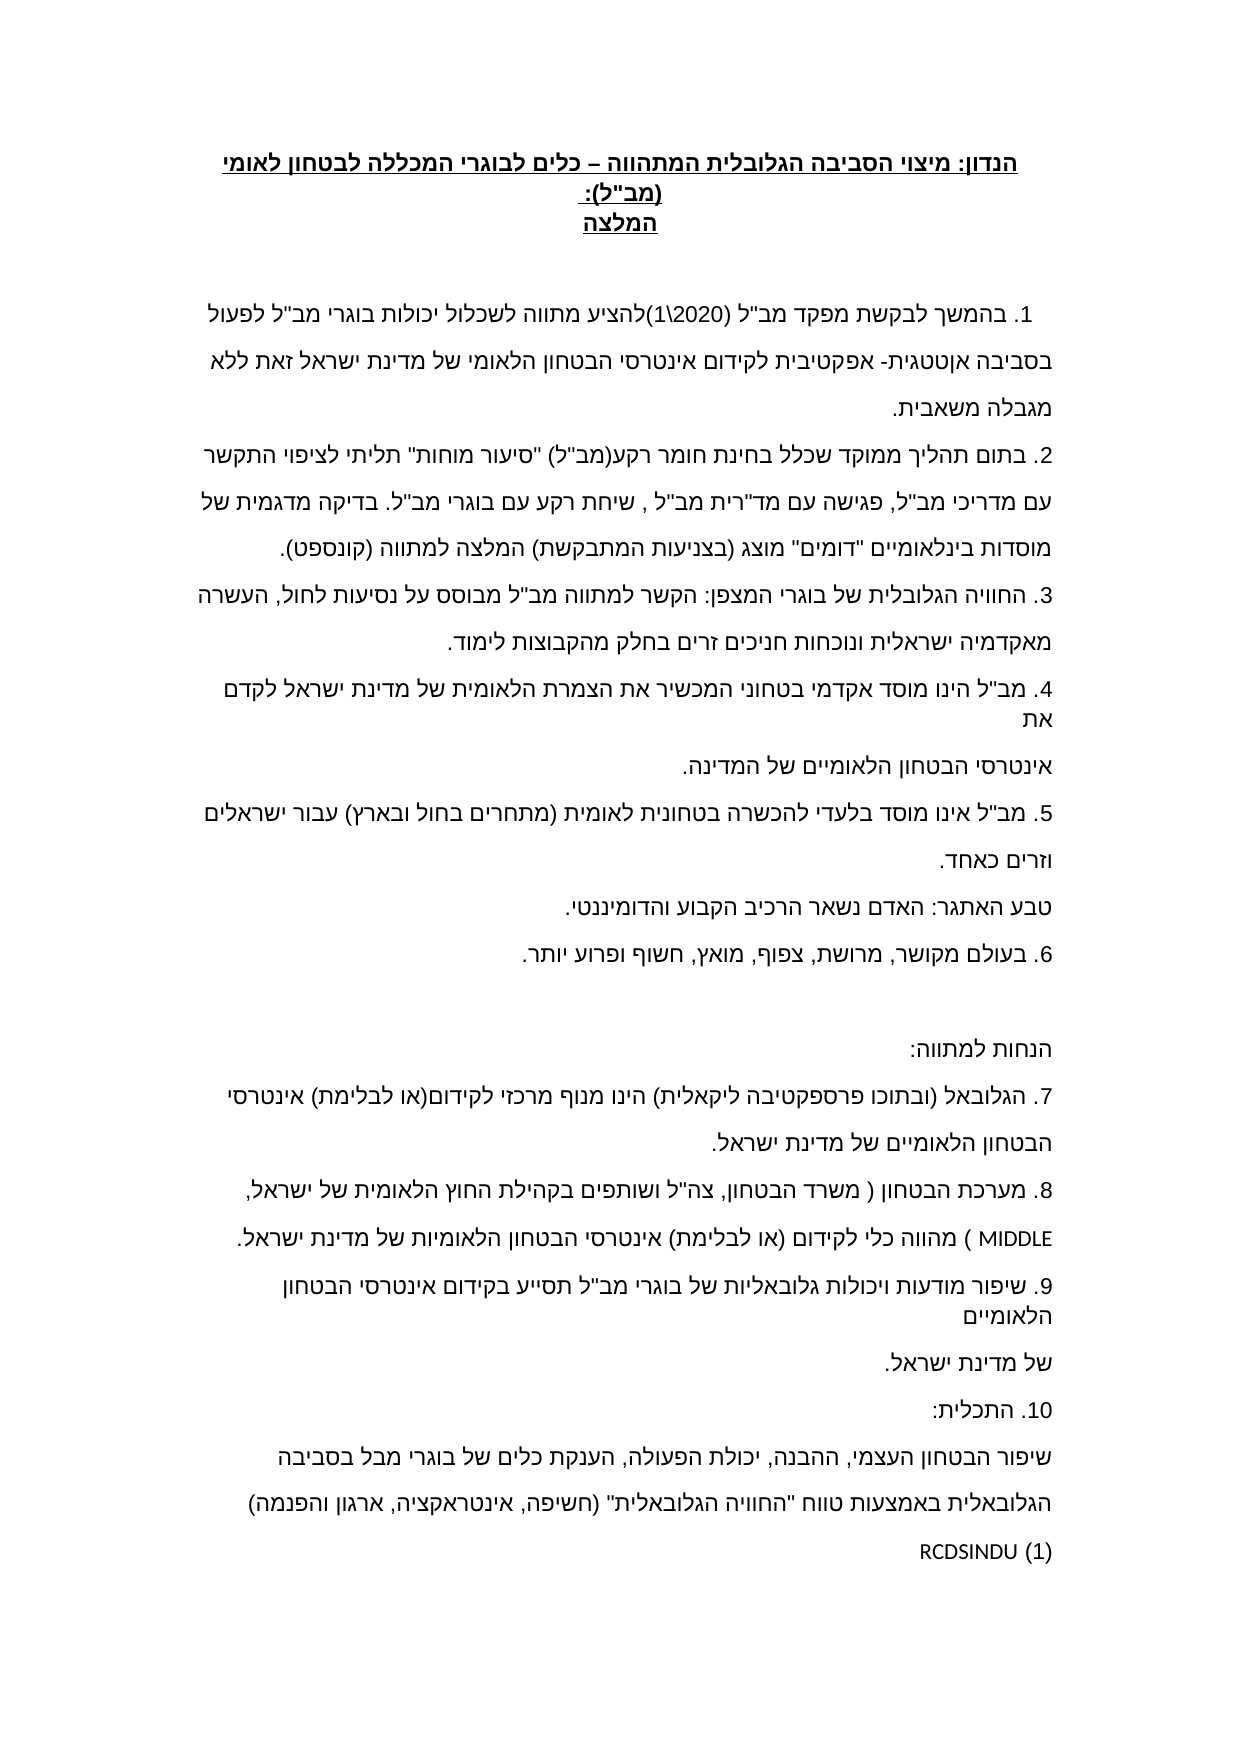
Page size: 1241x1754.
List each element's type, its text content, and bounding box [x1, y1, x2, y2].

text 5. מב"ל אינו מוסד בלעדי להכשרה בטחונית לאומית (מתחרים בחול ובארץ) עבור ישראלים [187, 800, 1053, 826]
text הבטחון הלאומיים של מדינת ישראל. [187, 1130, 1053, 1156]
text בסביבה אןטטגית- אפקטיבית לקידום אינטרסי הבטחון הלאומי של מדינת ישראל זאת ללא [187, 348, 1053, 374]
text מאקדמיה ישראלית ונוכחות חניכים זרים בחלק מהקבוצות לימוד. [187, 629, 1053, 656]
text טבע האתגר: האדם נשאר הרכיב הקבוע והדומיננטי. [187, 894, 1053, 920]
text מגבלה משאבית. [187, 395, 1053, 421]
text וזרים כאחד. [187, 847, 1053, 873]
text 7. הגלובאל (ובתוכו פרספקטיבה ליקאלית) הינו מנוף מרכזי לקידום(או לבלימת) אינטרסי [187, 1083, 1053, 1109]
text 3. החוויה הגלובלית של בוגרי המצפן: הקשר למתווה מב"ל מבוסס על נסיעות לחול, העשרה [187, 582, 1053, 609]
text שיפור הבטחון העצמי, ההבנה, יכולת הפעולה, הענקת כלים של בוגרי מבל בסביבה [187, 1443, 1053, 1470]
text הנחות למתווה: [187, 1036, 1053, 1063]
text של מדינת ישראל. [187, 1350, 1053, 1376]
text (1) RCDSINDU [187, 1537, 1053, 1565]
text אינטרסי הבטחון הלאומיים של המדינה. [187, 753, 1053, 779]
text 10. התכלית: [187, 1397, 1053, 1423]
text 2. בתום תהליך ממוקד שכלל בחינת חומר רקע(מב"ל) "סיעור מוחות" תליתי לציפוי התקשר [187, 442, 1053, 468]
text MIDDLE ) מהווה כלי לקידום (או לבלימת) אינטרסי הבטחון הלאומיות של מדינת ישראל. [187, 1224, 1053, 1252]
text עם מדריכי מב"ל, פגישה עם מד"רית מב"ל , שיחת רקע עם בוגרי מב"ל. בדיקה מדגמית של [187, 488, 1053, 515]
text 4. מב"ל הינו מוסד אקדמי בטחוני המכשיר את הצמרת הלאומית של מדינת ישראל לקדם את [187, 676, 1053, 733]
text הגלובאלית באמצעות טווח "החוויה הגלובאלית" (חשיפה, אינטראקציה, ארגון והפנמה) [187, 1490, 1053, 1517]
text 8. מערכת הבטחון ( משרד הבטחון, צה"ל ושותפים בקהילת החוץ הלאומית של ישראל, [187, 1177, 1053, 1203]
text מוסדות בינלאומיים "דומים" מוצג (בצניעות המתבקשת) המלצה למתווה (קונספט). [187, 535, 1053, 562]
text הנדון: מיצוי הסביבה הגלובלית המתהווה – כלים לבוגרי המכללה לבטחון לאומי (מב"ל): המלצה 1. בהמשך לבקשת מפקד מב"ל (2020\1)להציע מתווה לשכלול יכולות בוגרי מב"ל לפעול [187, 150, 1053, 327]
text 6. בעולם מקושר, מרושת, צפוף, מואץ, חשוף ופרוע יותר. [187, 941, 1053, 967]
text 9. שיפור מודעות ויכולות גלובאליות של בוגרי מב"ל תסייע בקידום אינטרסי הבטחון הלאומיים [187, 1273, 1053, 1329]
